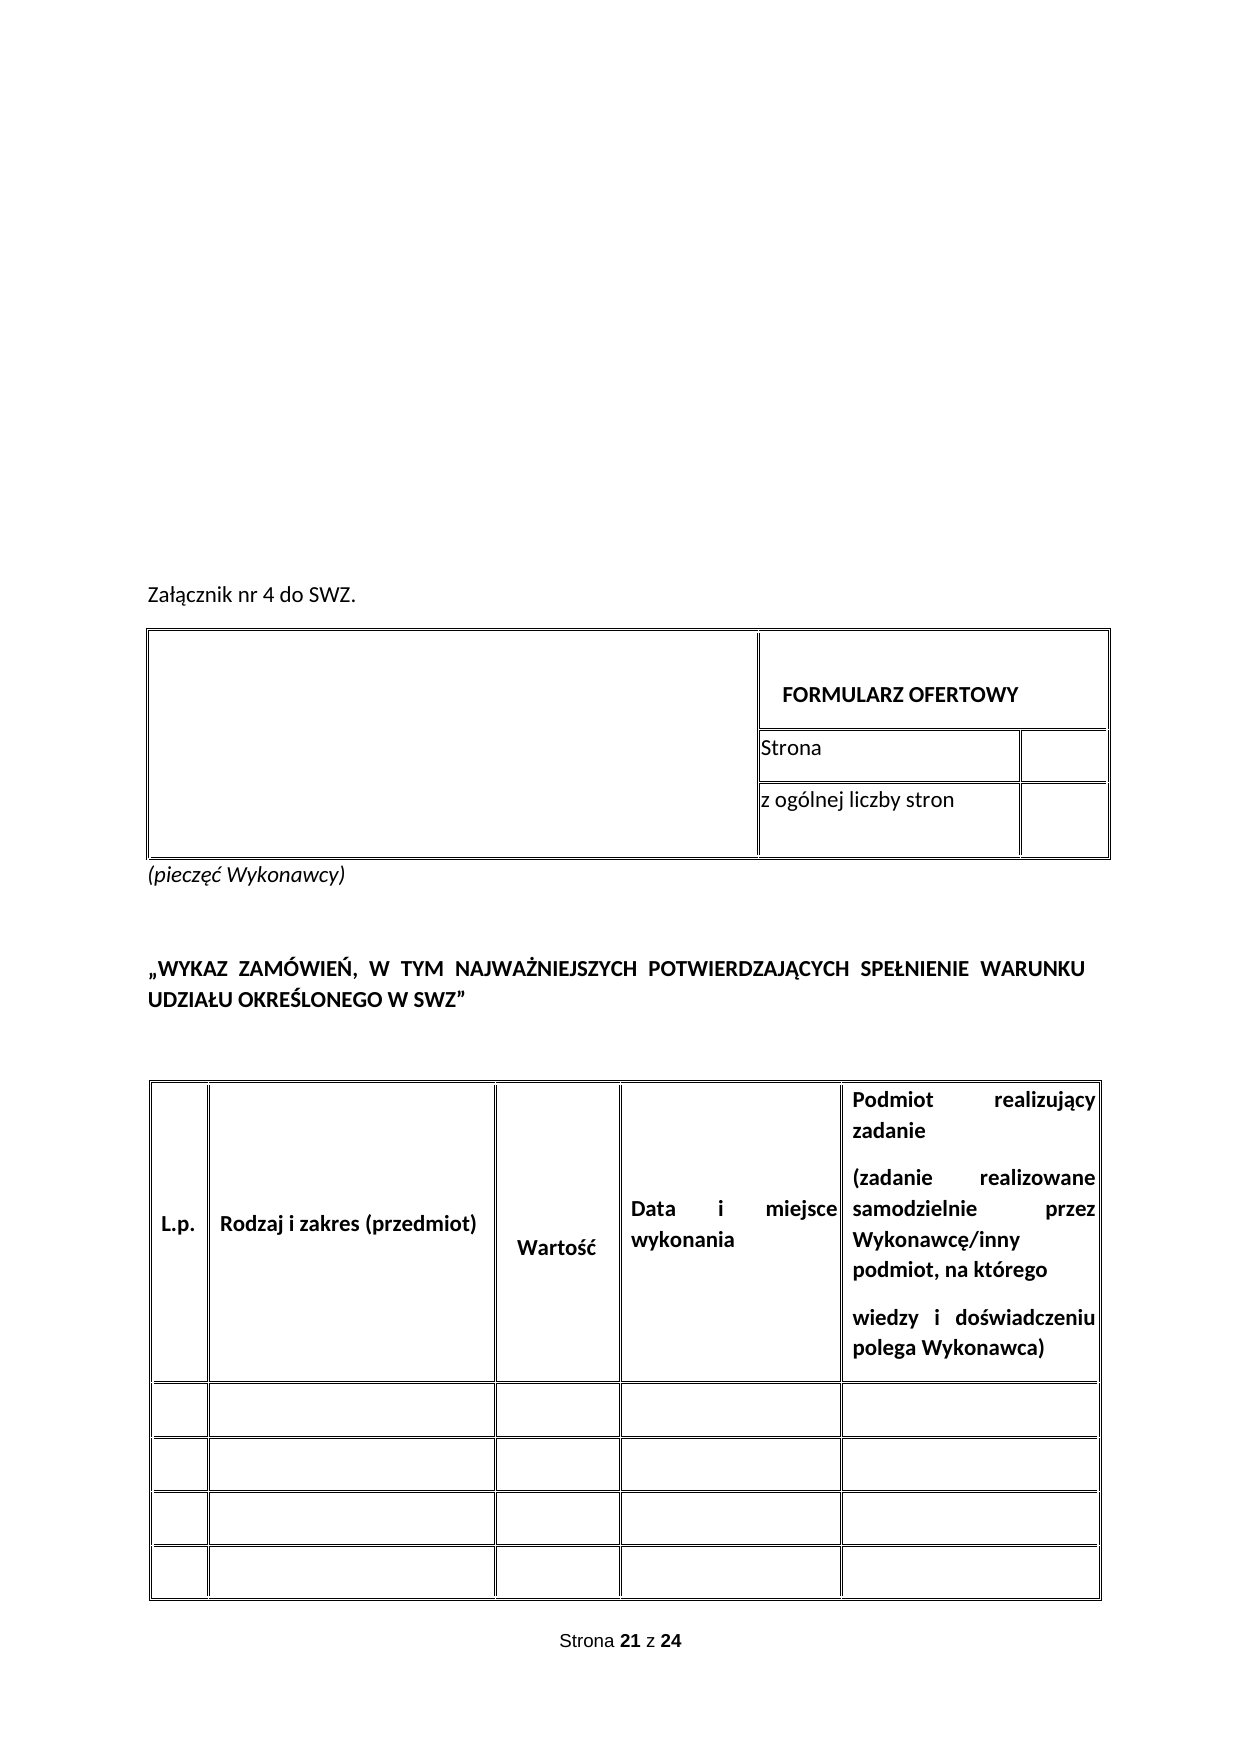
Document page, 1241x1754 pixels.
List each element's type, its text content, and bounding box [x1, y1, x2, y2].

table_cell [495, 1547, 620, 1598]
table_cell [622, 1439, 840, 1490]
table_cell z ogólnej liczby stron [759, 781, 1021, 857]
table_cell [150, 1490, 208, 1544]
table_cell [150, 1381, 208, 1436]
table_cell [150, 1544, 208, 1598]
text Załącznik nr 4 do SWZ. [148, 581, 1088, 608]
text „WYKAZ ZAMÓWIEŃ, W TYM NAJWAŻNIEJSZYCH POTWIERDZAJĄCYCH SPEŁNIENIE WARUNKU UDZIAŁU OKREŚLONEGO W SWZ” [148, 954, 1086, 1013]
table_cell [497, 1493, 619, 1544]
table_cell [497, 1439, 619, 1490]
table_cell [210, 1493, 494, 1544]
table_header Wartość [495, 1083, 620, 1381]
table_cell [620, 1544, 842, 1598]
table_header Rodzaj i zakres (przedmiot) [208, 1083, 495, 1381]
table_cell Strona [760, 731, 1019, 781]
table_cell [842, 1544, 1100, 1598]
table_cell [622, 1493, 840, 1544]
table_cell [1021, 781, 1108, 857]
text (pieczęć Wykonawcy) [147, 860, 1093, 888]
table_cell [150, 1436, 208, 1490]
table_header [148, 629, 759, 857]
table_header Data i miejsce wykonania [620, 1081, 842, 1381]
table_cell [210, 1439, 494, 1490]
table_cell [210, 1384, 494, 1436]
table_header Podmiot realizujący zadanie (zadanie realizowane samodzielnie przez Wykonawcę/inny podmiot, na którego wiedzy i doświadczeniu polega Wykonawca) [842, 1083, 1099, 1381]
table_cell [842, 1381, 1100, 1436]
table_cell [622, 1384, 840, 1436]
table_cell [497, 1384, 619, 1436]
table_cell [842, 1490, 1100, 1544]
table_header FORMULARZ OFERTOWY [759, 631, 1108, 728]
table_header L.p. [152, 1083, 208, 1381]
table_cell [208, 1547, 495, 1598]
table_cell [842, 1436, 1100, 1490]
table_cell [1021, 728, 1109, 781]
